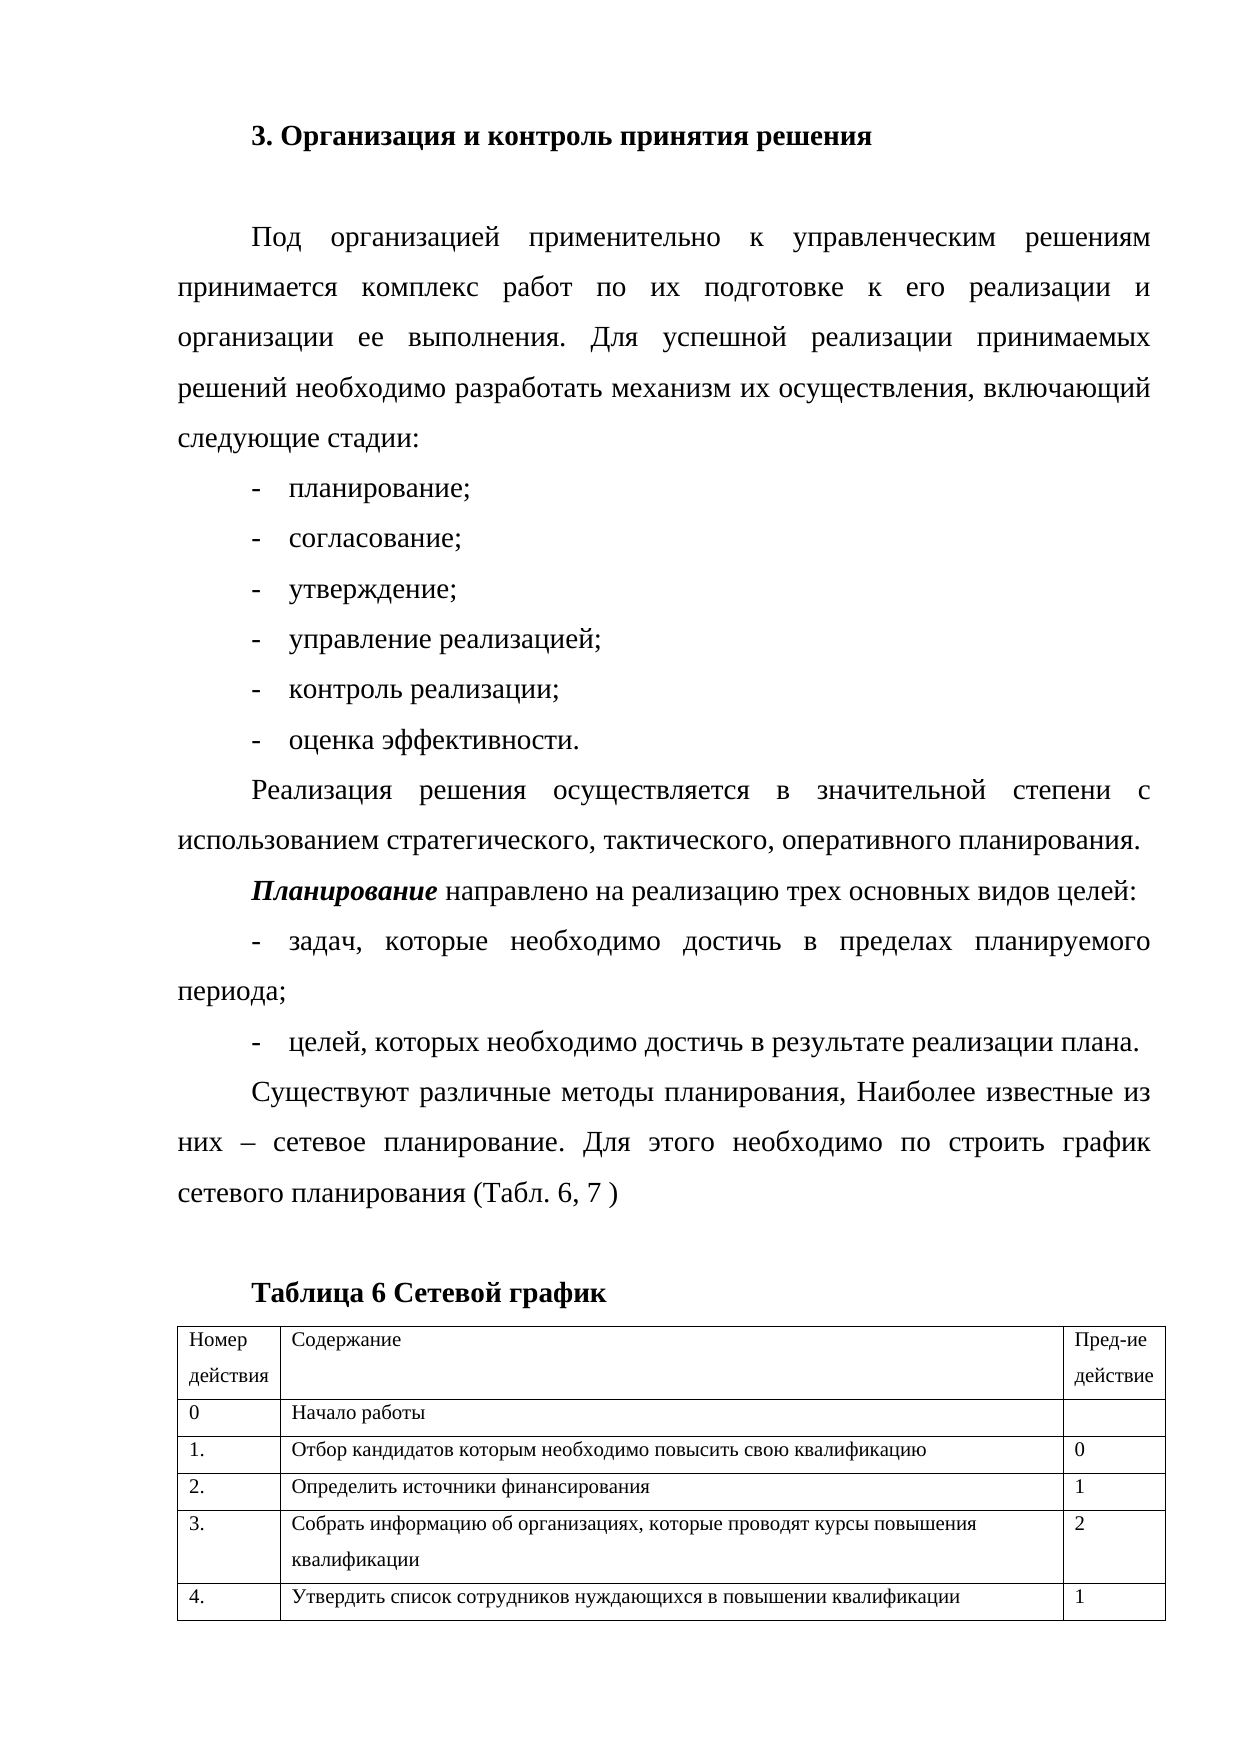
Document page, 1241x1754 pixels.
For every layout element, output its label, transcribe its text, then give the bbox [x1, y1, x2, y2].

table_header Номер действия [178, 1327, 280, 1399]
list согласование; [177, 521, 1152, 554]
table_cell Определить источники финансирования [281, 1474, 1063, 1510]
list целей, которых необходимо достичь в результате реализации плана. [177, 1024, 1152, 1057]
table_header Содержание [281, 1327, 1063, 1399]
table_header Пред-ие действие [1064, 1327, 1165, 1399]
text Планирование направлено на реализацию трех основных видов целей: [177, 873, 1152, 906]
list контроль реализации; [177, 672, 1152, 705]
list задач, которые необходимо достичь в пределах планируемого периода; [177, 923, 1152, 1007]
table_cell Начало работы [281, 1400, 1063, 1436]
table_cell 1 [1064, 1474, 1165, 1510]
text 3. Организация и контроль принятия решения [177, 118, 1152, 152]
list управление реализацией; [177, 621, 1152, 655]
table_cell 2. [178, 1474, 280, 1510]
table_cell [1064, 1400, 1165, 1436]
text Реализация решения осуществляется в значительной степени с использованием стратегического, тактического, оперативного планирования. [177, 772, 1152, 856]
table_cell 1 [1064, 1584, 1165, 1620]
text Таблица 6 Сетевой график [177, 1275, 1152, 1309]
table_cell 0 [178, 1400, 280, 1436]
list оценка эффективности. [177, 722, 1152, 755]
table_cell 3. [178, 1511, 280, 1583]
list утверждение; [177, 571, 1152, 604]
table_cell Отбор кандидатов которым необходимо повысить свою квалификацию [281, 1437, 1063, 1473]
table_cell Утвердить список сотрудников нуждающихся в повышении квалификации [281, 1584, 1063, 1620]
table_cell Собрать информацию об организациях, которые проводят курсы повышения квалификации [281, 1511, 1063, 1583]
text Под организацией применительно к управленческим решениям принимается комплекс работ по их подготовке к его реализации и организации ее выполнения. Для успешной реализации принимаемых решений необходимо разработать механизм их осуществления, включающий следующие стадии: [177, 219, 1152, 453]
table_cell 2 [1064, 1511, 1165, 1583]
table_cell 1. [178, 1437, 280, 1473]
table_cell 4. [178, 1584, 280, 1620]
text Существуют различные методы планирования, Наиболее известные из них – сетевое планирование. Для этого необходимо по строить график сетевого планирования (Табл. 6, 7 ) [177, 1074, 1152, 1208]
list планирование; [177, 470, 1152, 504]
table_cell 0 [1064, 1437, 1165, 1473]
